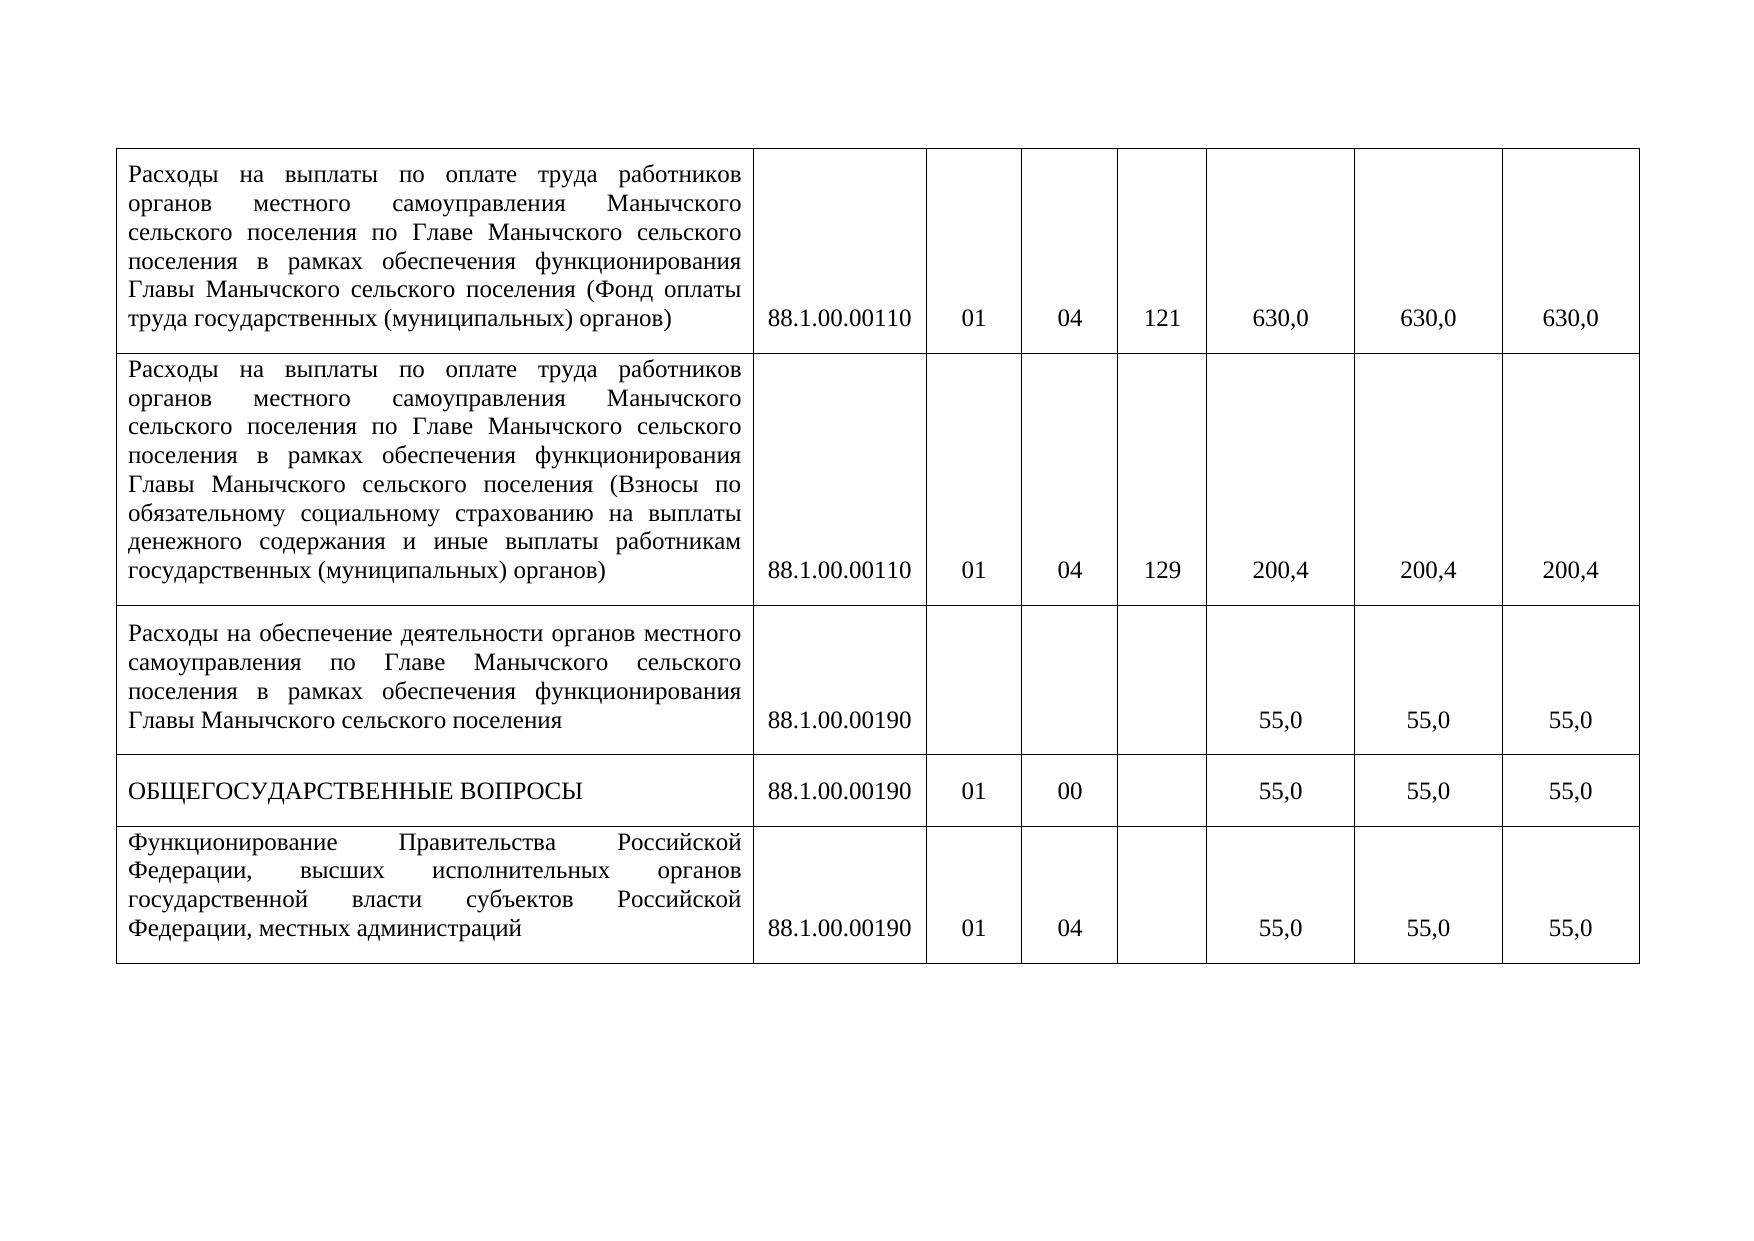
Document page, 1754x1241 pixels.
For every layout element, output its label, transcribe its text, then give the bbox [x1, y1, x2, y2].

table_cell 88.1.00.00110 [754, 149, 926, 353]
table_cell 121 [1118, 149, 1206, 353]
table_cell 01 [927, 755, 1021, 826]
table_cell [1118, 755, 1206, 826]
table_cell 55,0 [1355, 606, 1502, 754]
table_cell 00 [1022, 755, 1117, 826]
table_cell 200,4 [1355, 354, 1502, 605]
table_cell [1022, 606, 1117, 754]
table_cell 55,0 [1355, 755, 1502, 826]
table_cell 04 [1022, 827, 1117, 962]
table_cell 200,4 [1503, 354, 1639, 605]
table_cell 55,0 [1207, 606, 1354, 754]
table_cell 01 [927, 827, 1021, 962]
table_cell 129 [1118, 354, 1206, 605]
table_cell [1118, 827, 1206, 962]
table_cell 01 [927, 354, 1021, 605]
table_cell Функционирование Правительства Российской Федерации, высших исполнительных органов государственной власти субъектов Российской Федерации, местных администраций [117, 827, 753, 962]
table_cell 630,0 [1355, 149, 1502, 353]
table_cell 55,0 [1207, 755, 1354, 826]
table_cell Расходы на обеспечение деятельности органов местного самоуправления по Главе Манычского сельского поселения в рамках обеспечения функционирования Главы Манычского сельского поселения [117, 606, 753, 754]
table_cell 55,0 [1503, 755, 1639, 826]
table_cell 04 [1022, 354, 1117, 605]
table_cell 88.1.00.00110 [754, 354, 926, 605]
table_cell 04 [1022, 149, 1117, 353]
table_cell ОБЩЕГОСУДАРСТВЕННЫЕ ВОПРОСЫ [117, 755, 753, 826]
table_cell 55,0 [1503, 606, 1639, 754]
table_cell 630,0 [1503, 149, 1639, 353]
table_cell Расходы на выплаты по оплате труда работников органов местного самоуправления Манычского сельского поселения по Главе Манычского сельского поселения в рамках обеспечения функционирования Главы Манычского сельского поселения (Взносы по обязательному социальному страхованию на выплаты денежного содержания и иные выплаты работникам государственных (муниципальных) органов) [117, 354, 753, 605]
table_cell 55,0 [1207, 827, 1354, 962]
table_cell 630,0 [1207, 149, 1354, 353]
table_cell Расходы на выплаты по оплате труда работников органов местного самоуправления Манычского сельского поселения по Главе Манычского сельского поселения в рамках обеспечения функционирования Главы Манычского сельского поселения (Фонд оплаты труда государственных (муниципальных) органов) [117, 149, 753, 353]
table_cell 88.1.00.00190 [754, 755, 926, 826]
table_cell [927, 606, 1021, 754]
table_cell 01 [927, 149, 1021, 353]
table_cell 88.1.00.00190 [754, 606, 926, 754]
table_cell [1118, 606, 1206, 754]
table_cell 55,0 [1503, 827, 1639, 962]
table_cell 88.1.00.00190 [754, 827, 926, 962]
table_cell 200,4 [1207, 354, 1354, 605]
table_cell 55,0 [1355, 827, 1502, 962]
